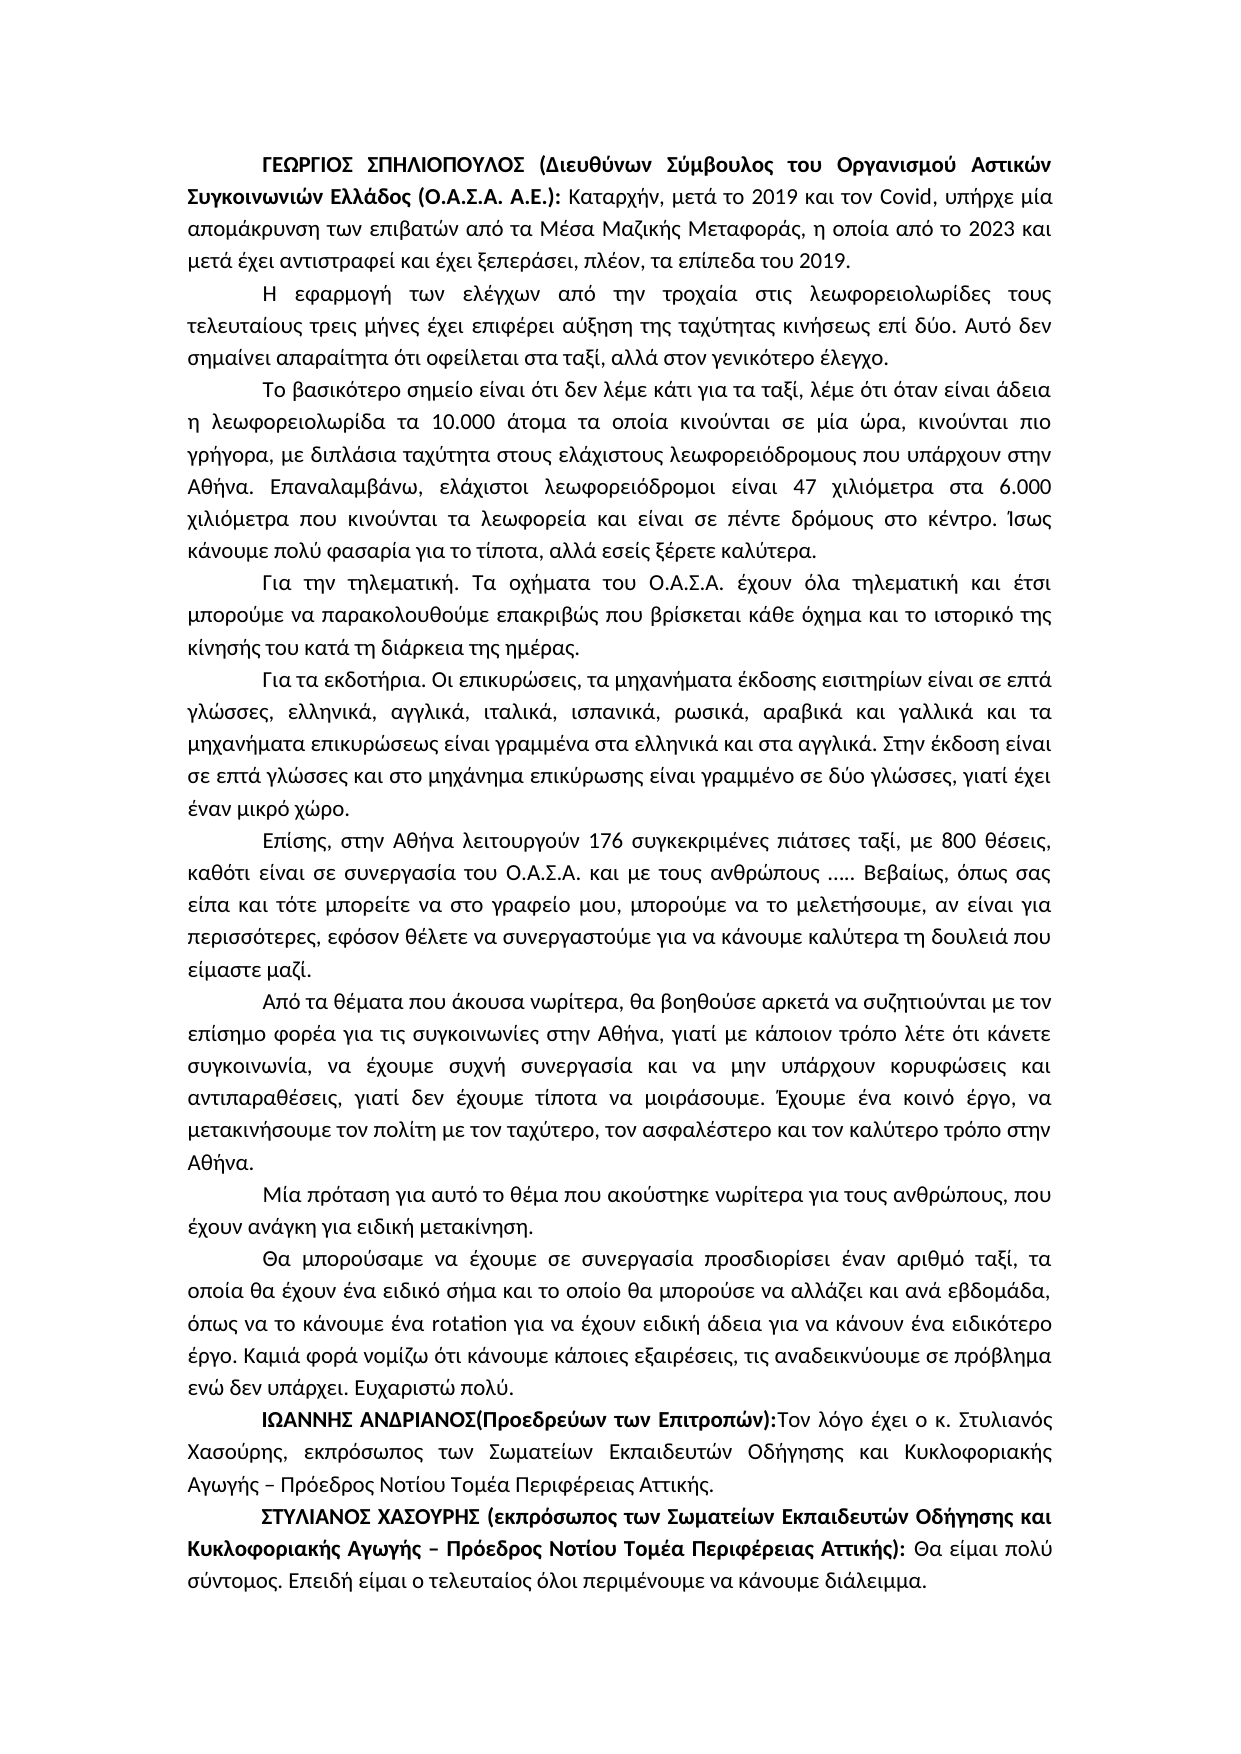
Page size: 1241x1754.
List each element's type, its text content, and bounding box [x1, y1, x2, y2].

text ΙΩΑΝΝΗΣ ΑΝΔΡΙΑΝΟΣ(Προεδρεύων των Επιτροπών):Τον λόγο έχει ο κ. Στυλιανός Χασούρης, εκπρόσωπος των Σωματείων Εκπαιδευτών Οδήγησης και Κυκλοφοριακής Αγωγής – Πρόεδρος Νοτίου Τομέα Περιφέρειας Αττικής. [187, 1405, 1053, 1498]
text Θα μπορούσαμε να έχουμε σε συνεργασία προσδιορίσει έναν αριθμό ταξί, τα οποία θα έχουν ένα ειδικό σήμα και το οποίο θα μπορούσε να αλλάζει και ανά εβδομάδα, όπως να το κάνουμε ένα rotation για να έχουν ειδική άδεια για να κάνουν ένα ειδικότερο έργο. Καμιά φορά νομίζω ότι κάνουμε κάποιες εξαιρέσεις, τις αναδεικνύουμε σε πρόβλημα ενώ δεν υπάρχει. Ευχαριστώ πολύ. [187, 1244, 1053, 1401]
text Για τα εκδοτήρια. Οι επικυρώσεις, τα μηχανήματα έκδοσης εισιτηρίων είναι σε επτά γλώσσες, ελληνικά, αγγλικά, ιταλικά, ισπανικά, ρωσικά, αραβικά και γαλλικά και τα μηχανήματα επικυρώσεως είναι γραμμένα στα ελληνικά και στα αγγλικά. Στην έκδοση είναι σε επτά γλώσσες και στο μηχάνημα επικύρωσης είναι γραμμένο σε δύο γλώσσες, γιατί έχει έναν μικρό χώρο. [187, 665, 1053, 822]
text ΓΕΩΡΓΙΟΣ ΣΠΗΛΙΟΠΟΥΛΟΣ (Διευθύνων Σύμβουλος του Οργανισμού Αστικών Συγκοινωνιών Ελλάδος (Ο.Α.Σ.Α. Α.Ε.): Καταρχήν, μετά το 2019 και τον Covid, υπήρχε μία απομάκρυνση των επιβατών από τα Μέσα Μαζικής Μεταφοράς, η οποία από το 2023 και μετά έχει αντιστραφεί και έχει ξεπεράσει, πλέον, τα επίπεδα του 2019. [187, 150, 1053, 274]
text Επίσης, στην Αθήνα λειτουργούν 176 συγκεκριμένες πιάτσες ταξί, με 800 θέσεις, καθότι είναι σε συνεργασία του Ο.Α.Σ.Α. και με τους ανθρώπους ….. Βεβαίως, όπως σας είπα και τότε μπορείτε να στο γραφείο μου, μπορούμε να το μελετήσουμε, αν είναι για περισσότερες, εφόσον θέλετε να συνεργαστούμε για να κάνουμε καλύτερα τη δουλειά που είμαστε μαζί. [187, 826, 1053, 983]
text Για την τηλεματική. Τα οχήματα του Ο.Α.Σ.Α. έχουν όλα τηλεματική και έτσι μπορούμε να παρακολουθούμε επακριβώς που βρίσκεται κάθε όχημα και το ιστορικό της κίνησής του κατά τη διάρκεια της ημέρας. [187, 568, 1053, 661]
text Το βασικότερο σημείο είναι ότι δεν λέμε κάτι για τα ταξί, λέμε ότι όταν είναι άδεια η λεωφορειολωρίδα τα 10.000 άτομα τα οποία κινούνται σε μία ώρα, κινούνται πιο γρήγορα, με διπλάσια ταχύτητα στους ελάχιστους λεωφορειόδρομους που υπάρχουν στην Αθήνα. Επαναλαμβάνω, ελάχιστοι λεωφορειόδρομοι είναι 47 χιλιόμετρα στα 6.000 χιλιόμετρα που κινούνται τα λεωφορεία και είναι σε πέντε δρόμους στο κέντρο. Ίσως κάνουμε πολύ φασαρία για το τίποτα, αλλά εσείς ξέρετε καλύτερα. [187, 375, 1053, 564]
text Η εφαρμογή των ελέγχων από την τροχαία στις λεωφορειολωρίδες τους τελευταίους τρεις μήνες έχει επιφέρει αύξηση της ταχύτητας κινήσεως επί δύο. Αυτό δεν σημαίνει απαραίτητα ότι οφείλεται στα ταξί, αλλά στον γενικότερο έλεγχο. [187, 279, 1053, 371]
text ΣΤΥΛΙΑΝΟΣ ΧΑΣΟΥΡΗΣ (εκπρόσωπος των Σωματείων Εκπαιδευτών Οδήγησης και Κυκλοφοριακής Αγωγής – Πρόεδρος Νοτίου Τομέα Περιφέρειας Αττικής): Θα είμαι πολύ σύντομος. Επειδή είμαι ο τελευταίος όλοι περιμένουμε να κάνουμε διάλειμμα. [187, 1502, 1053, 1594]
text Μία πρόταση για αυτό το θέμα που ακούστηκε νωρίτερα για τους ανθρώπους, που έχουν ανάγκη για ειδική μετακίνηση. [187, 1180, 1053, 1240]
text Από τα θέματα που άκουσα νωρίτερα, θα βοηθούσε αρκετά να συζητιούνται με τον επίσημο φορέα για τις συγκοινωνίες στην Αθήνα, γιατί με κάποιον τρόπο λέτε ότι κάνετε συγκοινωνία, να έχουμε συχνή συνεργασία και να μην υπάρχουν κορυφώσεις και αντιπαραθέσεις, γιατί δεν έχουμε τίποτα να μοιράσουμε. Έχουμε ένα κοινό έργο, να μετακινήσουμε τον πολίτη με τον ταχύτερο, τον ασφαλέστερο και τον καλύτερο τρόπο στην Αθήνα. [187, 987, 1053, 1176]
